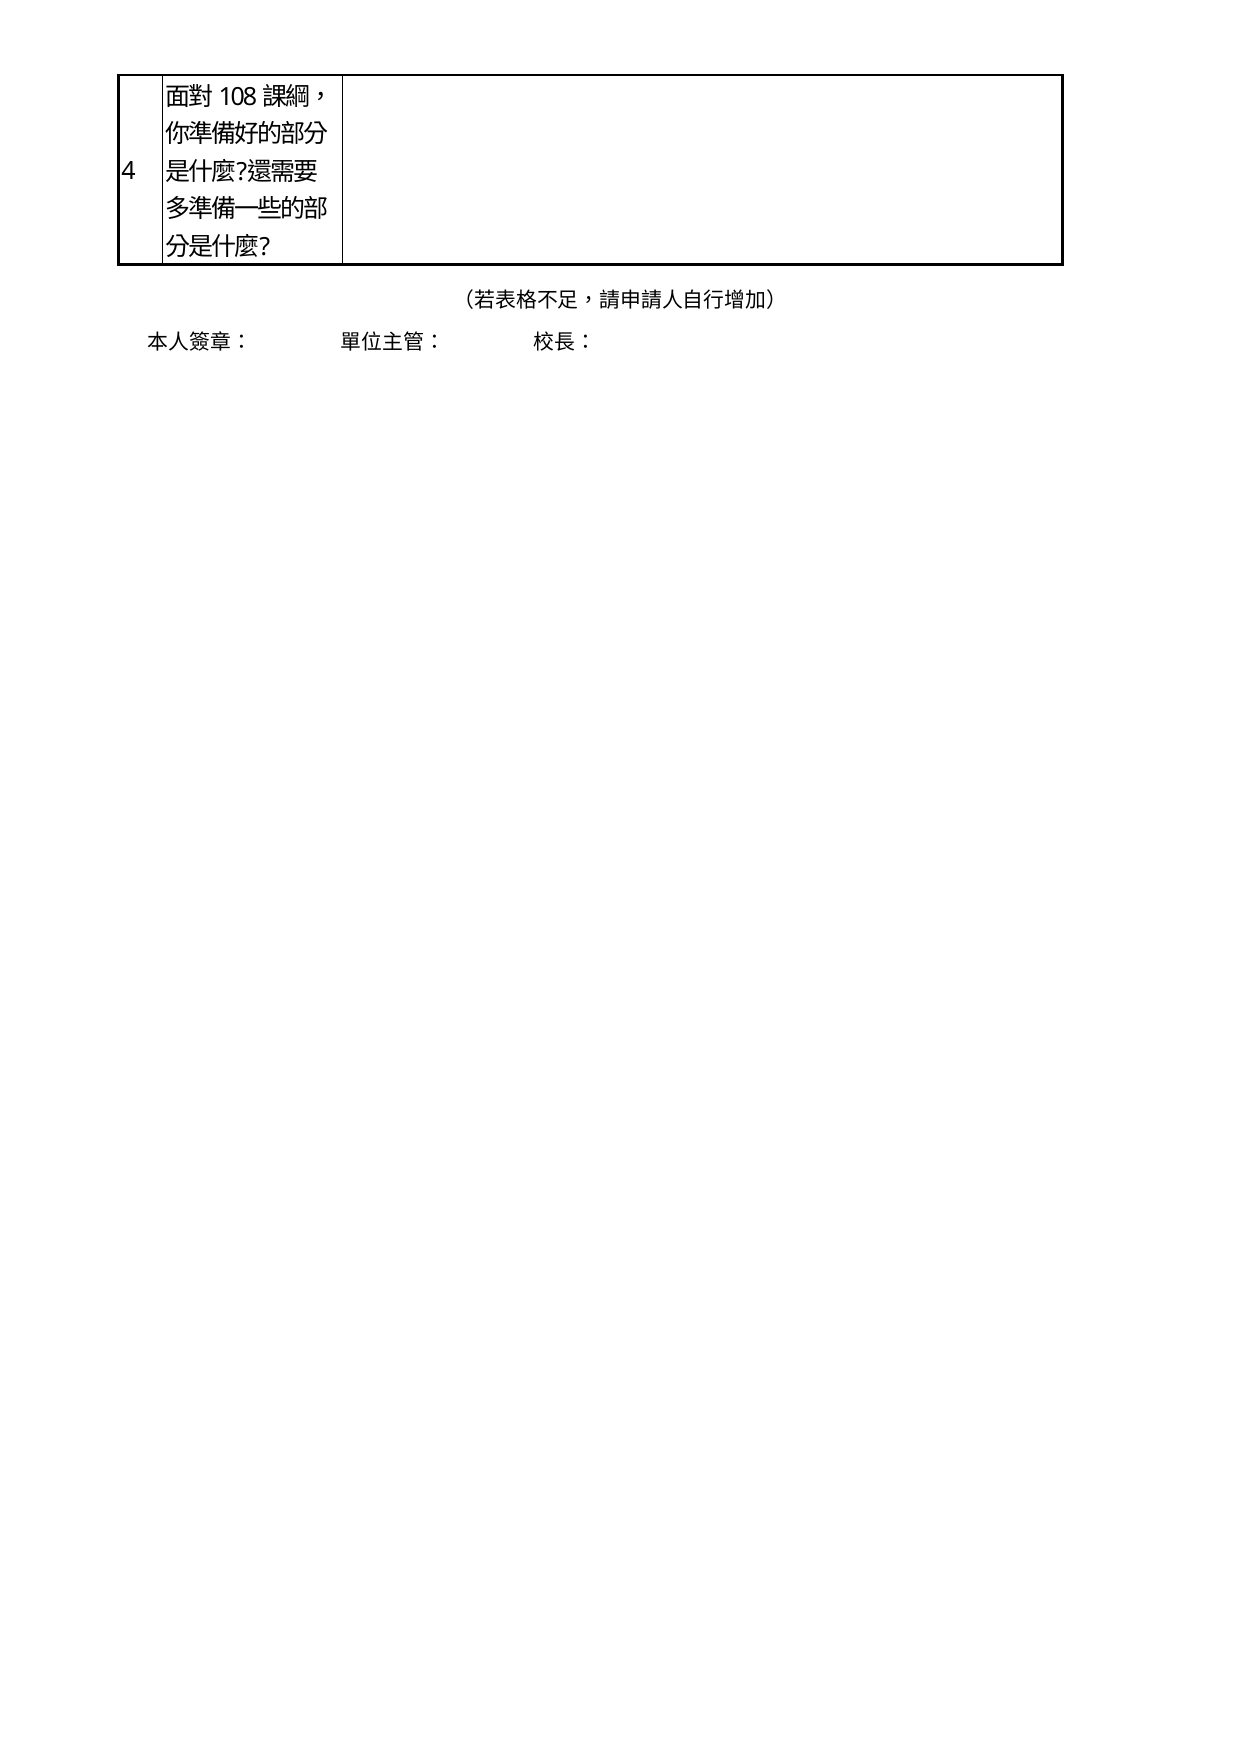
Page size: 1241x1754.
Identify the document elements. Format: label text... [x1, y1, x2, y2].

subtitle （若表格不足，請申請人自行增加） [148, 283, 1092, 313]
table_cell 4 [120, 76, 162, 263]
table_cell 面對108課綱，你準備好的部分是什麼?還需要多準備一些的部分是什麼? [163, 76, 342, 263]
subtitle 本人簽章： 單位主管： 校長： [148, 326, 1092, 356]
table_cell [343, 76, 1061, 263]
